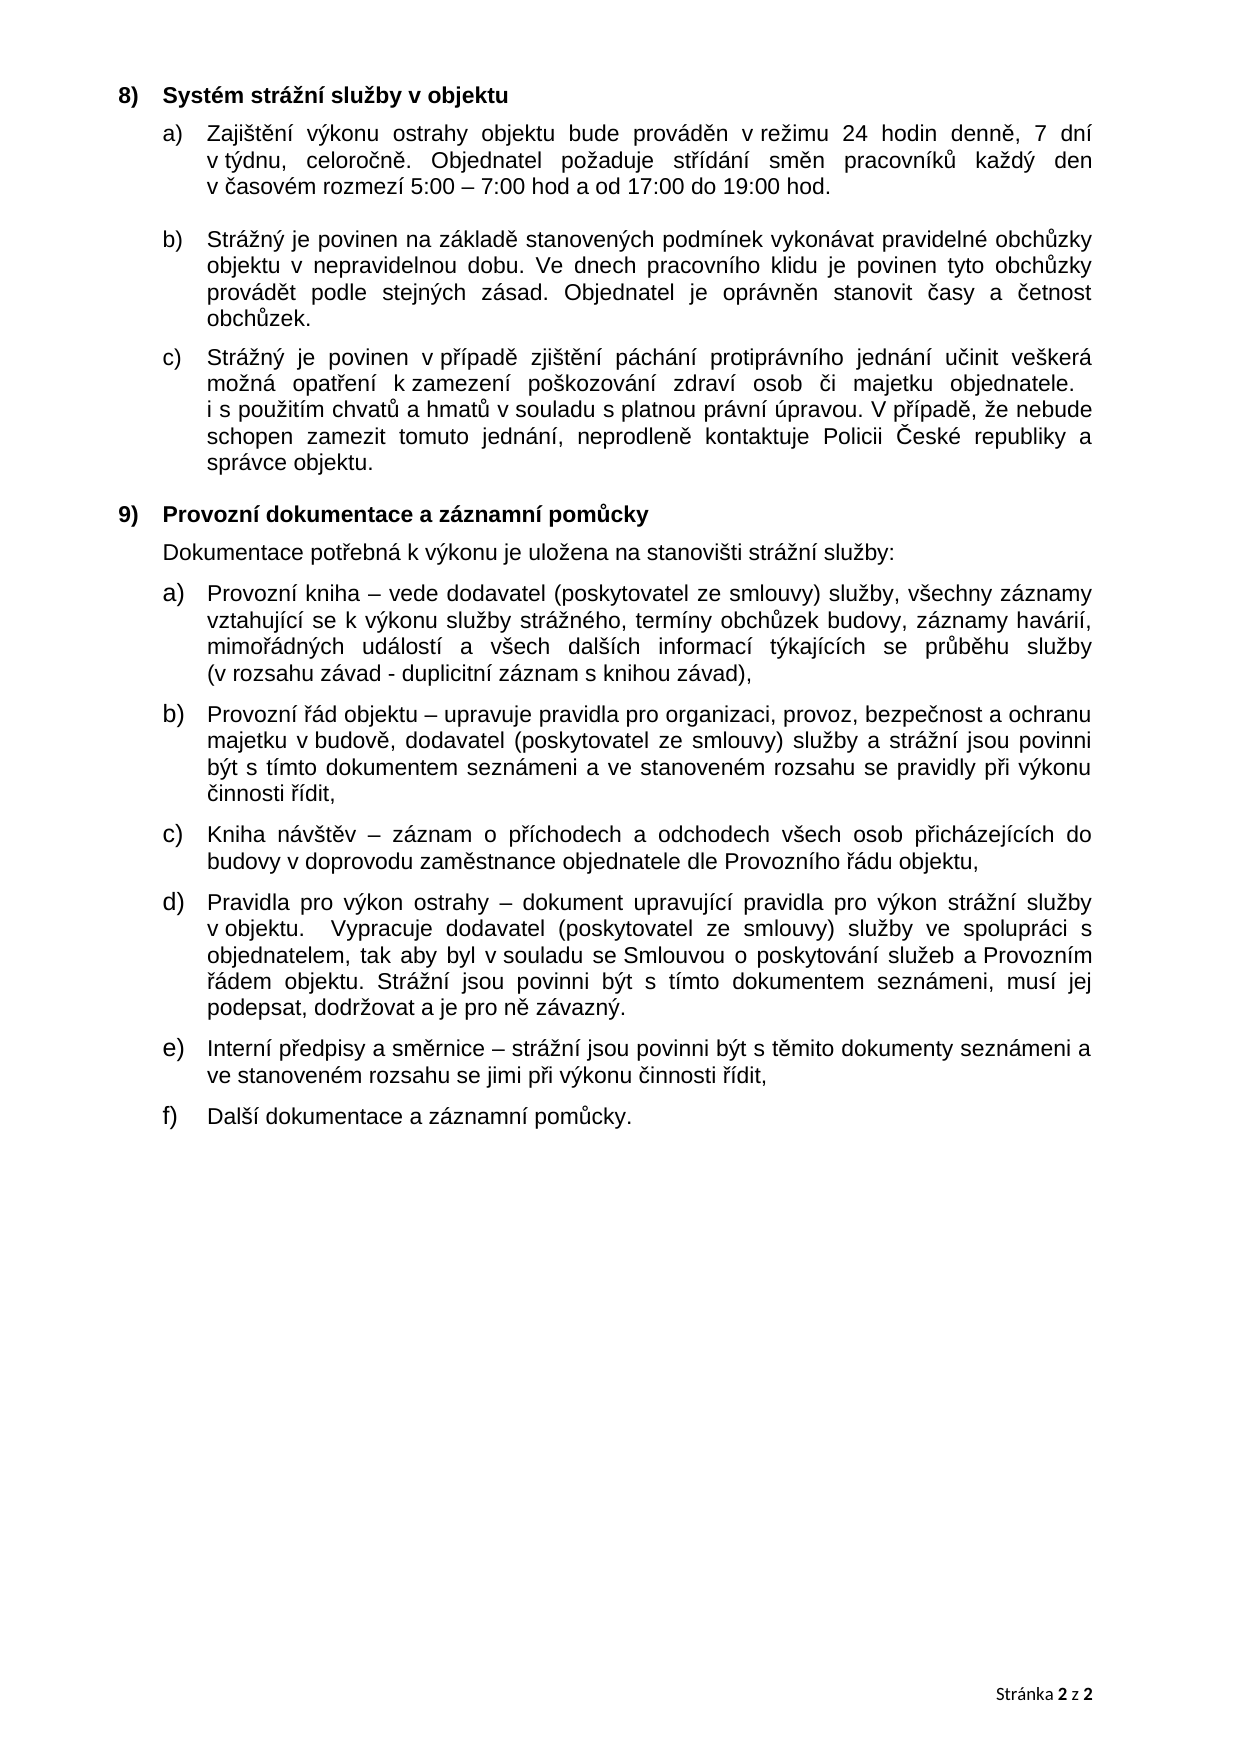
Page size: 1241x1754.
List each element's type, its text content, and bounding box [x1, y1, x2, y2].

list Interní předpisy a směrnice – strážní jsou povinni být s těmito dokumenty seznámeni a ve stanoveném rozsahu se jimi při výkonu činnosti řídit, [162, 1033, 1092, 1088]
text Dokumentace potřebná k výkonu je uložena na stanovišti strážní služby: [118, 539, 1092, 566]
list Provozní řád objektu – upravuje pravidla pro organizaci, provoz, bezpečnost a ochranu majetku v budově, dodavatel (poskytovatel ze smlouvy) služby a strážní jsou povinni být s tímto dokumentem seznámeni a ve stanoveném rozsahu se pravidly při výkonu činnosti řídit, [162, 698, 1092, 806]
list Systém strážní služby v objektu [118, 82, 1092, 108]
list Strážný je povinen na základě stanovených podmínek vykonávat pravidelné obchůzky objektu v nepravidelnou dobu. Ve dnech pracovního klidu je povinen tyto obchůzky provádět podle stejných zásad. Objednatel je oprávněn stanovit časy a četnost obchůzek. [162, 226, 1092, 331]
list Pravidla pro výkon ostrahy – dokument upravující pravidla pro výkon strážní služby v objektu. Vypracuje dodavatel (poskytovatel ze smlouvy) služby ve spolupráci s objednatelem, tak aby byl v souladu se Smlouvou o poskytování služeb a Provozním řádem objektu. Strážní jsou povinni být s tímto dokumentem seznámeni, musí jej podepsat, dodržovat a je pro ně závazný. [162, 886, 1092, 1021]
list Zajištění výkonu ostrahy objektu bude prováděn v režimu 24 hodin denně, 7 dní v týdnu, celoročně. Objednatel požaduje střídání směn pracovníků každý den v časovém rozmezí 5:00 – 7:00 hod a od 17:00 do 19:00 hod. [162, 120, 1092, 199]
list Provozní dokumentace a záznamní pomůcky [118, 501, 1092, 527]
list Další dokumentace a záznamní pomůcky. [162, 1101, 1092, 1129]
list Provozní kniha – vede dodavatel (poskytovatel ze smlouvy) služby, všechny záznamy vztahující se k výkonu služby strážného, termíny obchůzek budovy, záznamy havárií, mimořádných událostí a všech dalších informací týkajících se průběhu služby (v rozsahu závad - duplicitní záznam s knihou závad), [162, 578, 1092, 686]
list Kniha návštěv – záznam o příchodech a odchodech všech osob přicházejících do budovy v doprovodu zaměstnance objednatele dle Provozního řádu objektu, [162, 819, 1092, 874]
list Strážný je povinen v případě zjištění páchání protiprávního jednání učinit veškerá možná opatření k zamezení poškozování zdraví osob či majetku objednatele. i s použitím chvatů a hmatů v souladu s platnou právní úpravou. V případě, že nebude schopen zamezit tomuto jednání, neprodleně kontaktuje Policii České republiky a správce objektu. [162, 344, 1092, 476]
